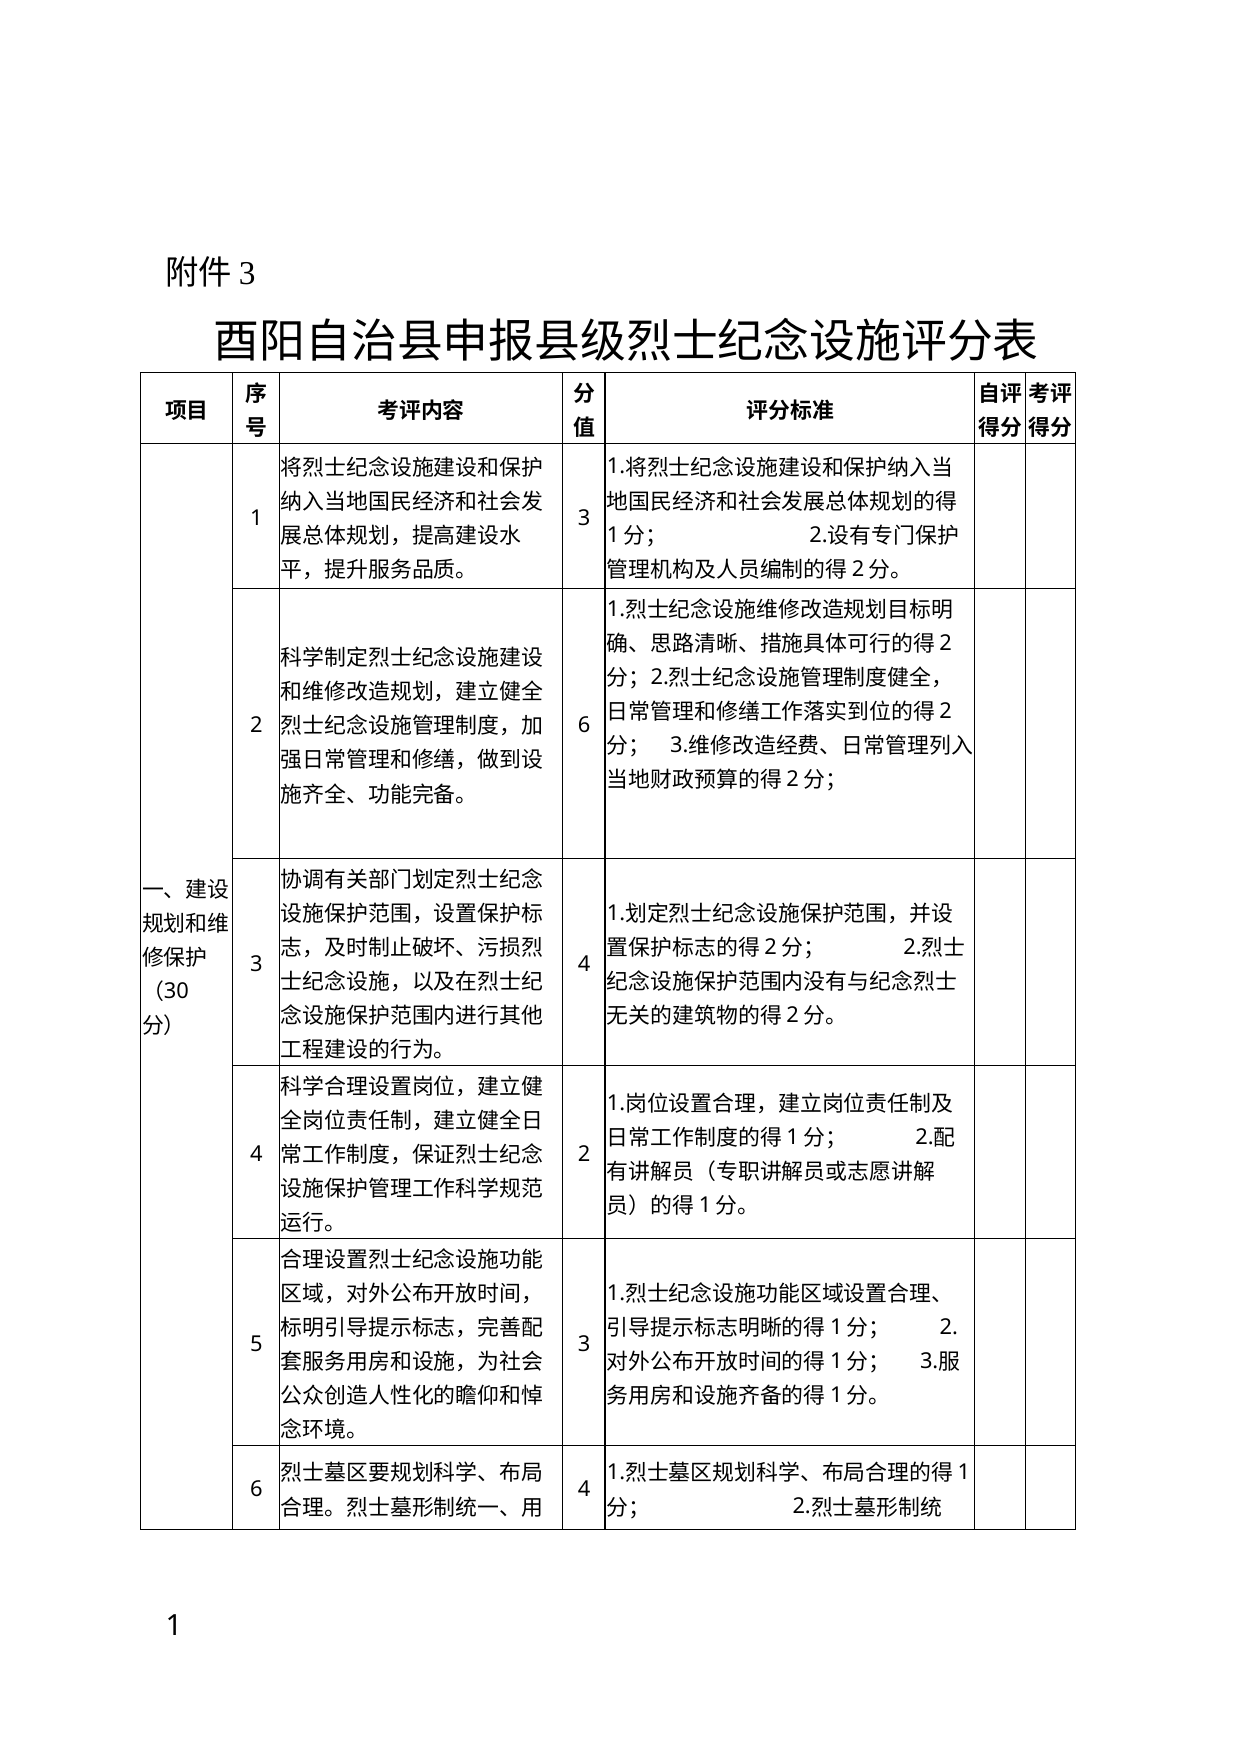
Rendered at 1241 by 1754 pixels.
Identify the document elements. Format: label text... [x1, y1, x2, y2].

table_cell 3 [563, 444, 604, 588]
table_header 考评内容 [280, 373, 562, 443]
table_cell 2 [563, 1066, 604, 1238]
table_cell 1.划定烈士纪念设施保护范围，并设置保护标志的得2分； 2.烈士纪念设施保护范围内没有与纪念烈士无关的建筑物的得2分。 [606, 859, 974, 1065]
table_cell [975, 1446, 1025, 1529]
table_cell [975, 589, 1025, 858]
table_cell [1026, 1066, 1075, 1238]
table_cell 5 [233, 1239, 279, 1445]
table_cell [1026, 444, 1075, 588]
table_cell 一、建设规划和维修保护（30分） [141, 444, 232, 1529]
table_cell 科学制定烈士纪念设施建设和维修改造规划，建立健全烈士纪念设施管理制度，加强日常管理和修缮，做到设施齐全、功能完备。 [280, 589, 562, 858]
table_cell 科学合理设置岗位，建立健全岗位责任制，建立健全日常工作制度，保证烈士纪念设施保护管理工作科学规范运行。 [280, 1066, 562, 1238]
table_cell [1026, 1446, 1075, 1529]
text 酉阳自治县申报县级烈士纪念设施评分表 [165, 304, 1087, 372]
table_cell 6 [233, 1446, 279, 1529]
table_cell 协调有关部门划定烈士纪念设施保护范围，设置保护标志，及时制止破坏、污损烈士纪念设施，以及在烈士纪念设施保护范围内进行其他工程建设的行为。 [280, 859, 562, 1065]
table_header 自评得分 [975, 373, 1025, 443]
table_header 项目 [141, 373, 232, 443]
table_cell 4 [233, 1066, 279, 1238]
table_cell 1 [233, 444, 279, 588]
table_cell 将烈士纪念设施建设和保护纳入当地国民经济和社会发展总体规划，提高建设水平，提升服务品质。 [280, 444, 562, 588]
table_cell 4 [563, 859, 604, 1065]
table_cell [975, 859, 1025, 1065]
table_header 考评得分 [1026, 373, 1075, 443]
table_cell 合理设置烈士纪念设施功能区域，对外公布开放时间，标明引导提示标志，完善配套服务用房和设施，为社会公众创造人性化的瞻仰和悼念环境。 [280, 1239, 562, 1445]
table_cell 1.岗位设置合理，建立岗位责任制及日常工作制度的得1分； 2.配有讲解员（专职讲解员或志愿讲解员）的得1分。 [606, 1066, 974, 1238]
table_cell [606, 1446, 974, 1529]
table_cell 6 [563, 589, 604, 858]
table_cell [975, 1066, 1025, 1238]
table_header 序号 [233, 373, 279, 443]
table_cell 1.烈士纪念设施功能区域设置合理、引导提示标志明晰的得1分； 2.对外公布开放时间的得1分； 3.服务用房和设施齐备的得1分。 [606, 1239, 974, 1445]
table_cell 4 [563, 1446, 604, 1529]
table_cell [975, 444, 1025, 588]
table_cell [280, 1446, 562, 1529]
table_cell 3 [233, 859, 279, 1065]
text 附件3 [165, 236, 1087, 304]
table_header 分值 [563, 373, 604, 443]
table_cell [1026, 1239, 1075, 1445]
table_cell 2 [233, 589, 279, 858]
table_cell [975, 1239, 1025, 1445]
table_cell 1.烈士纪念设施维修改造规划目标明确、思路清晰、措施具体可行的得2分；2.烈士纪念设施管理制度健全，日常管理和修缮工作落实到位的得2分； 3.维修改造经费、日常管理列入当地财政预算的得2分； [606, 589, 974, 858]
table_cell [1026, 859, 1075, 1065]
table_cell [1026, 589, 1075, 858]
table_cell 1.将烈士纪念设施建设和保护纳入当地国民经济和社会发展总体规划的得1分； 2.设有专门保护管理机构及人员编制的得2分。 [606, 444, 974, 588]
table_cell 3 [563, 1239, 604, 1445]
table_header 评分标准 [606, 373, 974, 443]
